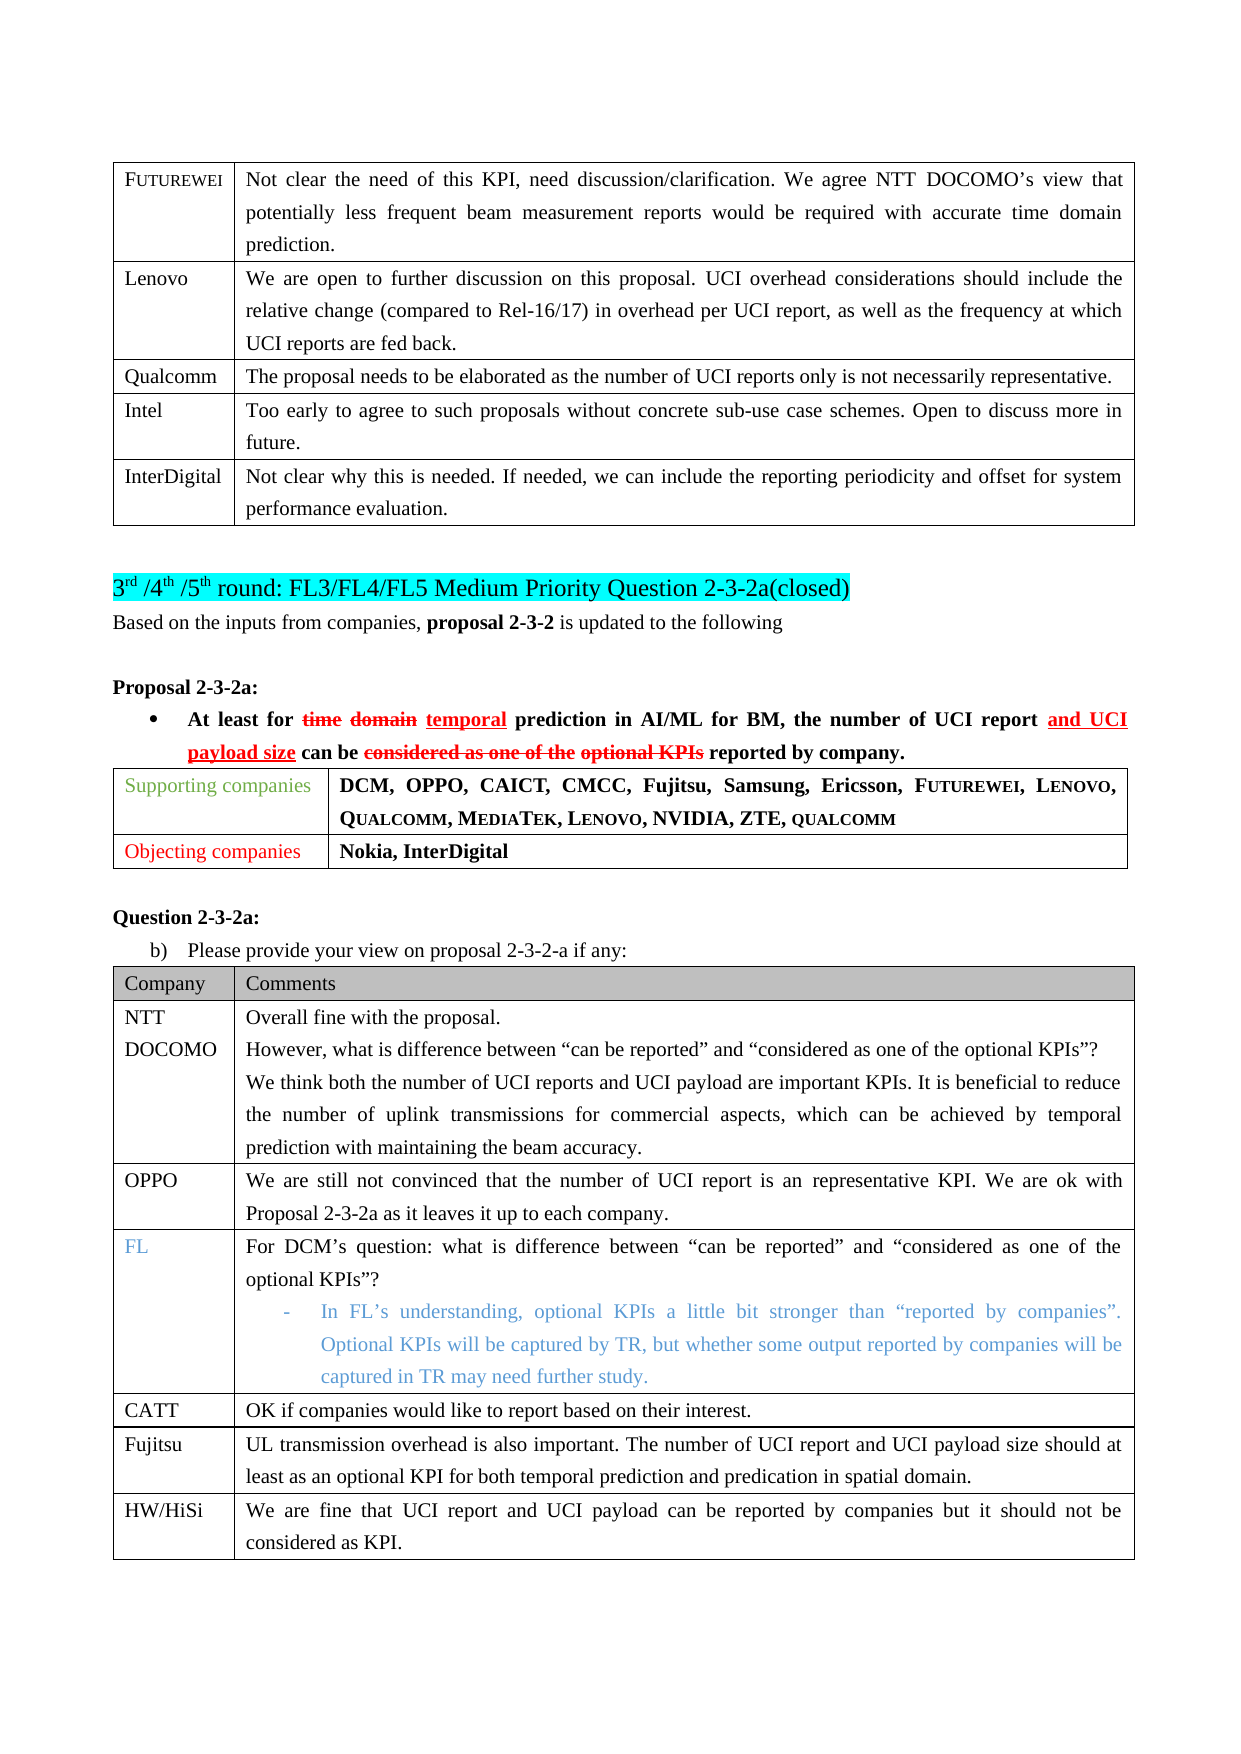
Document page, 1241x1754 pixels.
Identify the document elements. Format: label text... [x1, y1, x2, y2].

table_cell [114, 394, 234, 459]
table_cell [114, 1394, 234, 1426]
list Please provide your view on proposal 2-3-2-a if any: [150, 934, 1128, 966]
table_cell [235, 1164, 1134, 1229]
text Proposal 2-3-2a: [112, 671, 1128, 703]
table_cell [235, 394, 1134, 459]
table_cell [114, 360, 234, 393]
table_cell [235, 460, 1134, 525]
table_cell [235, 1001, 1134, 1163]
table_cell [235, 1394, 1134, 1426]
text Based on the inputs from companies, proposal 2-3-2 is updated to the following [112, 606, 1128, 638]
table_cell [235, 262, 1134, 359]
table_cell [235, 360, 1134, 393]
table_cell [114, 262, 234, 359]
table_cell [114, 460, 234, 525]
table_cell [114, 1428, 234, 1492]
subtitle 3rd /4th /5th round: FL3/FL4/FL5 Medium Priority Question 2-3-2a(closed) [112, 571, 1128, 603]
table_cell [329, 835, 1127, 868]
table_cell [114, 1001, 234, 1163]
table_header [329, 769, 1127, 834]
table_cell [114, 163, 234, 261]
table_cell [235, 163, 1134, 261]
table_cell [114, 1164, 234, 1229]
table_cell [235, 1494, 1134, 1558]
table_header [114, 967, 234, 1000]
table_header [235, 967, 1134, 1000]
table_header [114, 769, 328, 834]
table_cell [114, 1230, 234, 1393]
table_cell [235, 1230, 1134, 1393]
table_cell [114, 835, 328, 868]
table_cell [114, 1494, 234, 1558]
list At least for time domain temporal prediction in AI/ML for BM, the number of UCI report and UCI payload size can be considered as one of the optional KPIs reported by company. [150, 703, 1128, 768]
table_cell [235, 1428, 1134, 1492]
text Question 2-3-2a: [112, 901, 1128, 934]
